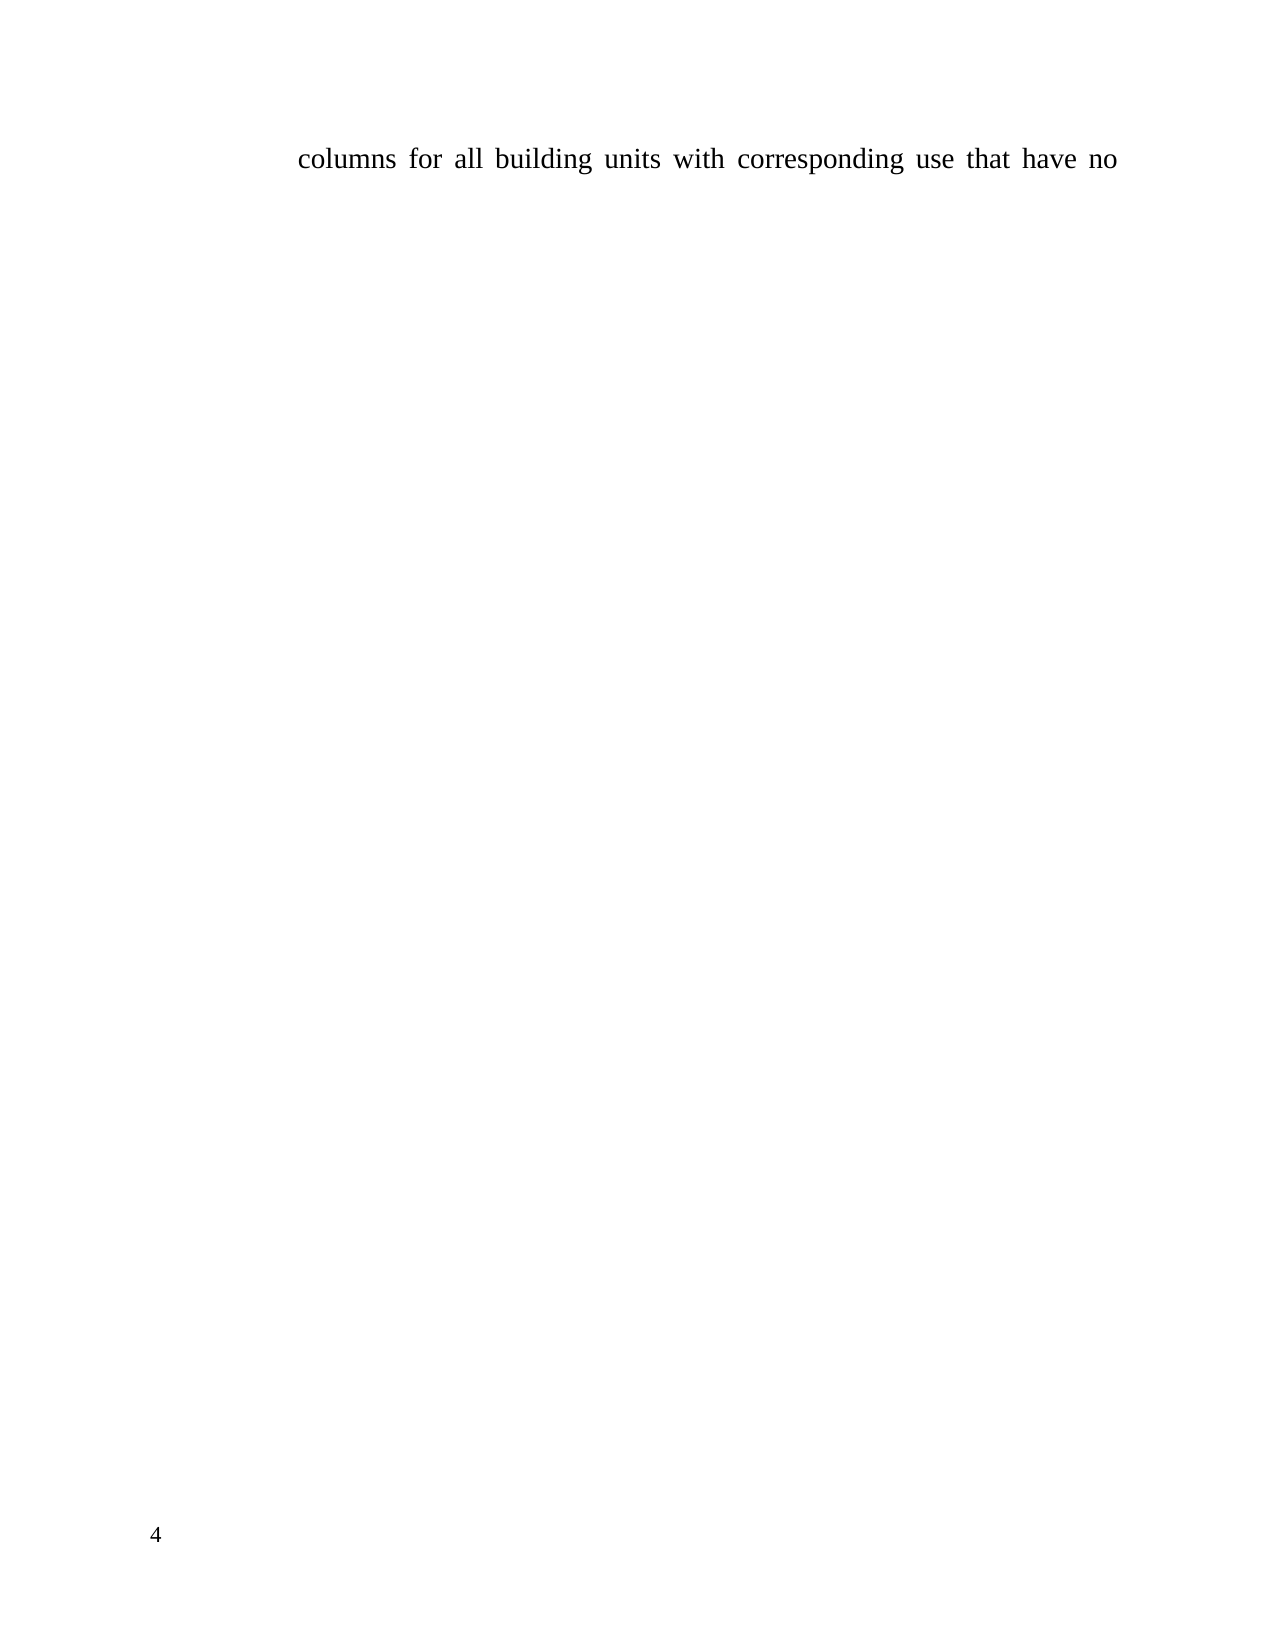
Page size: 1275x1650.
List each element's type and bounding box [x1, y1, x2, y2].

list [224, 142, 1121, 175]
